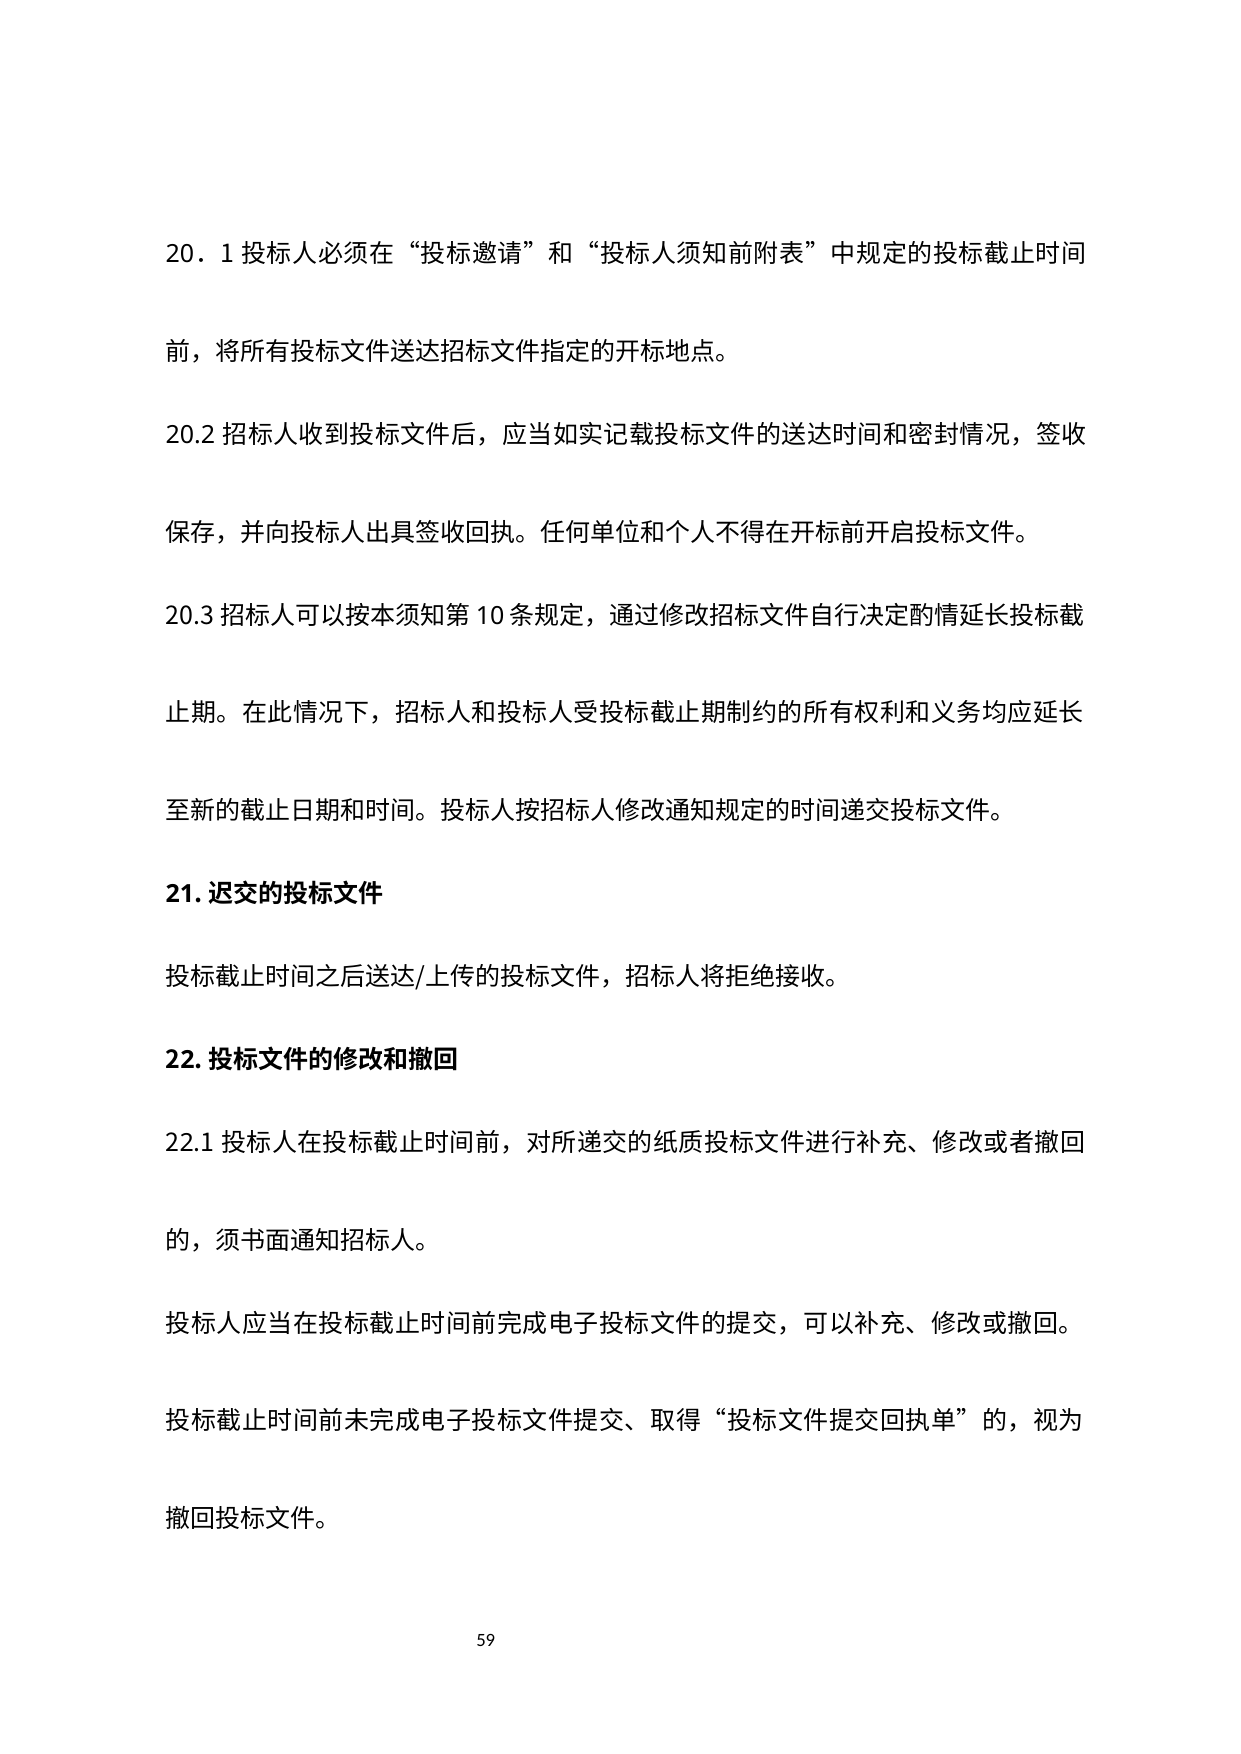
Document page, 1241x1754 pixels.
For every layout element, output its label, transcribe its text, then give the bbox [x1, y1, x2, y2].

text 投标人应当在投标截止时间前完成电子投标文件的提交，可以补充、修改或撤回。投标截止时间前未完成电子投标文件提交、取得“投标文件提交回执单”的，视为撤回投标文件。 [165, 1289, 1087, 1549]
text 20.2 招标人收到投标文件后，应当如实记载投标文件的送达时间和密封情况，签收保存，并向投标人出具签收回执。任何单位和个人不得在开标前开启投标文件。 [165, 400, 1087, 563]
text 22. 投标文件的修改和撤回 [165, 1025, 1087, 1090]
text 投标截止时间之后送达/上传的投标文件，招标人将拒绝接收。 [165, 942, 1087, 1007]
text 20．1 投标人必须在“投标邀请”和“投标人须知前附表”中规定的投标截止时间前，将所有投标文件送达招标文件指定的开标地点。 [165, 219, 1087, 382]
text 20.3 招标人可以按本须知第10条规定，通过修改招标文件自行决定酌情延长投标截止期。在此情况下，招标人和投标人受投标截止期制约的所有权利和义务均应延长至新的截止日期和时间。投标人按招标人修改通知规定的时间递交投标文件。 [165, 581, 1087, 841]
text 21. 迟交的投标文件 [165, 859, 1087, 924]
text 22.1 投标人在投标截止时间前，对所递交的纸质投标文件进行补充、修改或者撤回的，须书面通知招标人。 [165, 1108, 1087, 1271]
